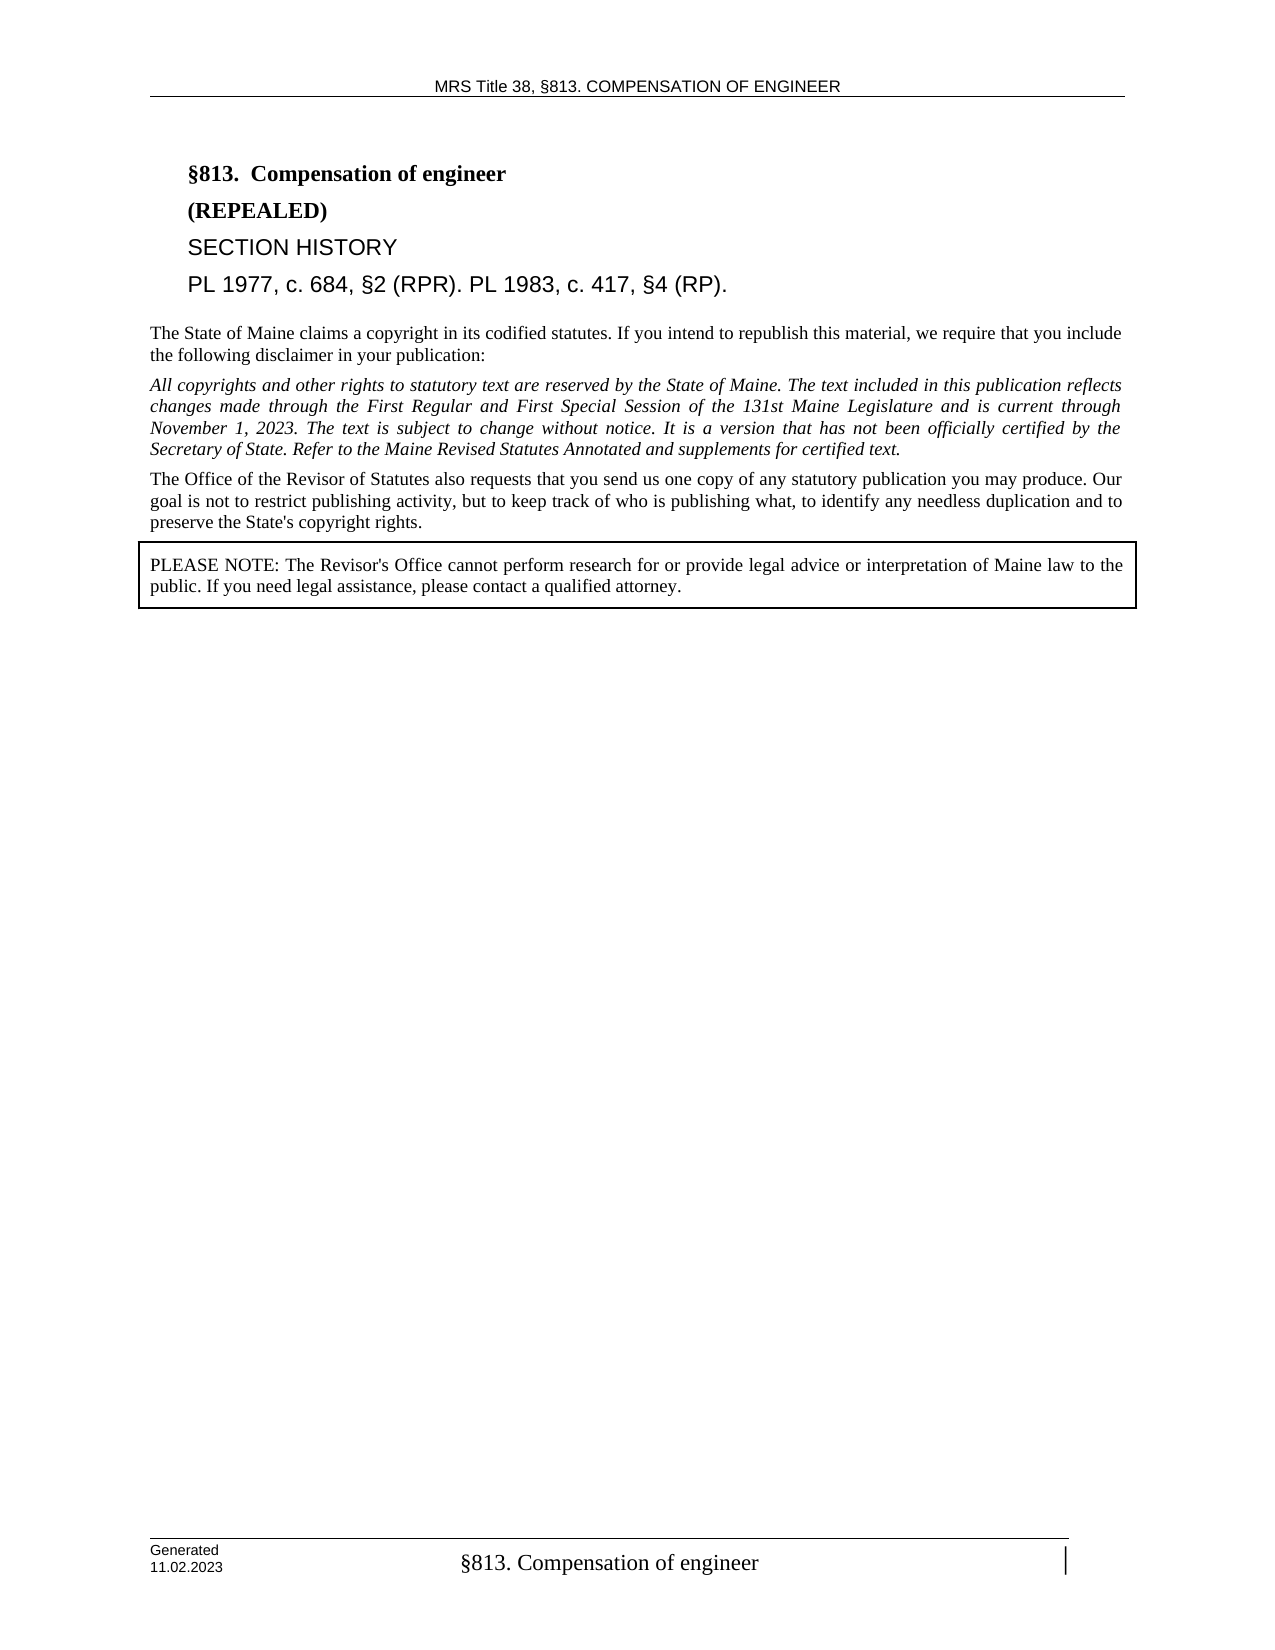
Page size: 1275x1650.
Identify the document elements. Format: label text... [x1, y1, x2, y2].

text §813. Compensation of engineer [187, 160, 1125, 187]
text The State of Maine claims a copyright in its codified statutes. If you intend to republish this material, we require that you include the following disclaimer in your publication: [150, 322, 1125, 365]
text (REPEALED) [187, 197, 1125, 223]
text All copyrights and other rights to statutory text are reserved by the State of Maine. The text included in this publication reflects changes made through the First Regular and First Special Session of the 131st Maine Legislature and is current through November 1, 2023 . The text is subject to change without notice. It is a version that has not been officially certified by the Secretary of State. Refer to the Maine Revised Statutes Annotated and supplements for certified text. [150, 373, 1125, 460]
text The Office of the Revisor of Statutes also requests that you send us one copy of any statutory publication you may produce. Our goal is not to restrict publishing activity, but to keep track of who is publishing what, to identify any needless duplication and to preserve the State's copyright rights. [150, 468, 1125, 533]
text SECTION HISTORY [187, 234, 1125, 260]
text PLEASE NOTE: The Revisor's Office cannot perform research for or provide legal advice or interpretation of Maine law to the public. If you need legal assistance, please contact a qualified attorney. [140, 543, 1135, 607]
text PL 1977, c. 684, §2 (RPR). PL 1983, c. 417, §4 (RP). [187, 271, 1125, 297]
